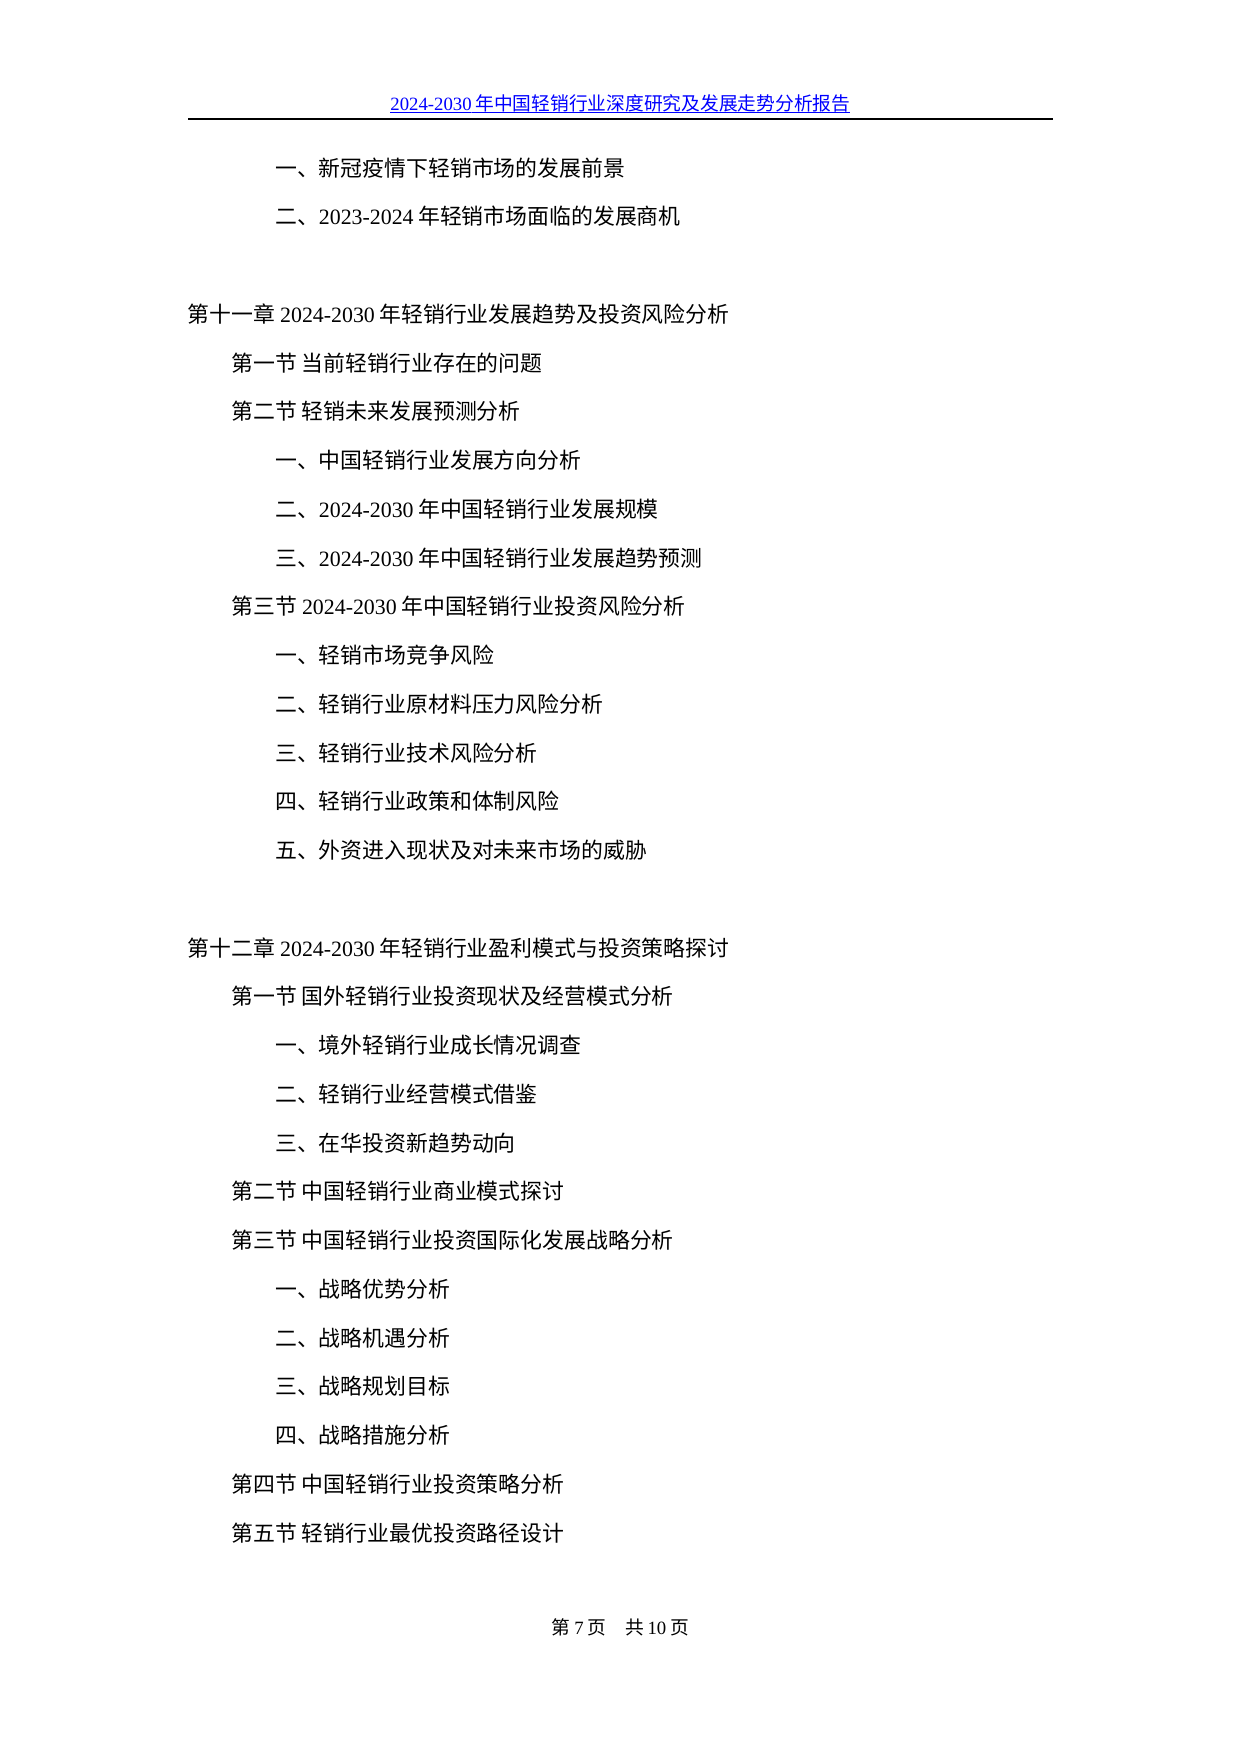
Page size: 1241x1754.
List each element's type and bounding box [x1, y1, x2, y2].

text [187, 150, 1053, 1548]
